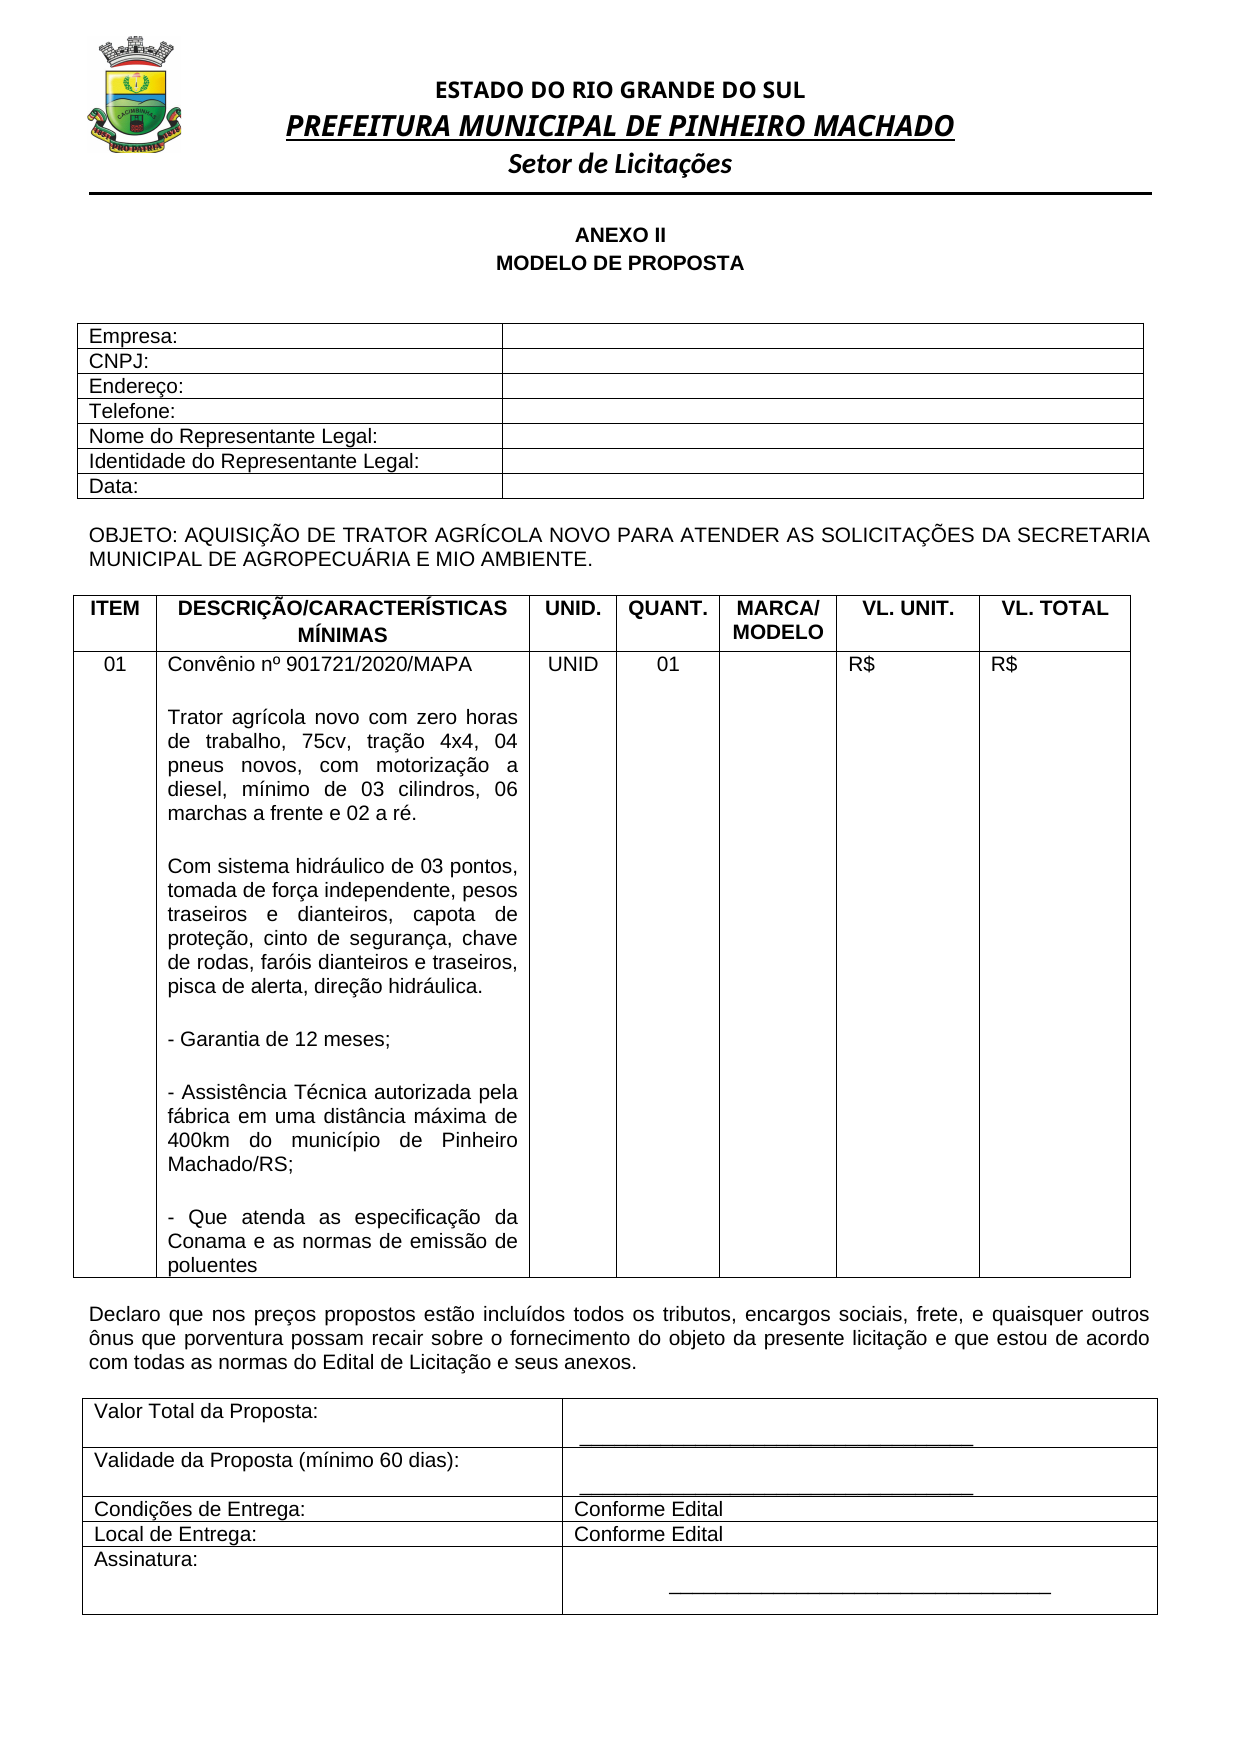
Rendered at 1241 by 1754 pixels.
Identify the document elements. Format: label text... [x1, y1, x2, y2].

table_cell __________________________________ [563, 1448, 1157, 1496]
table_header VL. UNIT. [837, 596, 979, 651]
table_cell Endereço: [78, 374, 502, 398]
table_cell [503, 399, 1143, 423]
table_header VL. TOTAL [980, 596, 1130, 651]
table_header DESCRIÇÃO/CARACTERÍSTICAS MÍNIMAS [157, 596, 529, 651]
table_cell Conforme Edital [563, 1522, 1157, 1546]
table_cell [503, 474, 1143, 498]
table_cell [503, 449, 1143, 473]
table_header ITEM [74, 596, 156, 651]
table_cell 01 [74, 652, 156, 1277]
table_header __________________________________ [563, 1399, 1157, 1447]
table_cell Convênio nº 901721/2020/MAPA Trator agrícola novo com zero horas de trabalho, 75cv, tração 4x4, 04 pneus novos, com motorização a diesel, mínimo de 03 cilindros, 06 marchas a frente e 02 a ré. Com sistema hidráulico de 03 pontos, tomada de força independente, pesos traseiros e dianteiros, capota de proteção, cinto de segurança, chave de rodas, faróis dianteiros e traseiros, pisca de alerta, direção hidráulica. - Garantia de 12 meses; - Assistência Técnica autorizada pela fábrica em uma distância máxima de 400km do município de Pinheiro Machado/RS; - Que atenda as especificação da Conama e as normas de emissão de poluentes [157, 652, 529, 1277]
table_cell UNID [530, 652, 616, 1277]
table_cell Condições de Entrega: [83, 1497, 562, 1521]
table_cell Telefone: [78, 399, 502, 423]
table_cell _________________________________ [563, 1547, 1157, 1614]
table_header UNID. [530, 596, 616, 651]
picture [87, 36, 182, 152]
table_cell [503, 349, 1143, 373]
table_cell [720, 652, 836, 1277]
text Declaro que nos preços propostos estão incluídos todos os tributos, encargos sociais, frete, e quaisquer outros ônus que porventura possam recair sobre o fornecimento do objeto da presente licitação e que estou de acordo com todas as normas do Edital de Licitação e seus anexos. [89, 1302, 1152, 1374]
text ANEXO II [89, 223, 1152, 247]
table_cell R$ [980, 652, 1130, 1277]
table_cell Assinatura: [83, 1547, 562, 1614]
table_cell [503, 424, 1143, 448]
table_header Valor Total da Proposta: [83, 1399, 562, 1447]
table_cell Conforme Edital [563, 1497, 1157, 1521]
table_cell CNPJ: [78, 349, 502, 373]
text OBJETO: AQUISIÇÃO DE TRATOR AGRÍCOLA NOVO PARA ATENDER AS SOLICITAÇÕES DA SECRETARIA MUNICIPAL DE AGROPECUÁRIA E MIO AMBIENTE. [89, 523, 1152, 571]
table_cell Data: [78, 474, 502, 498]
table_cell [503, 374, 1143, 398]
table_cell Nome do Representante Legal: [78, 424, 502, 448]
table_header MARCA/ MODELO [720, 596, 836, 651]
table_cell R$ [837, 652, 979, 1277]
table_cell Validade da Proposta (mínimo 60 dias): [83, 1448, 562, 1496]
table_cell 01 [617, 652, 719, 1277]
text MODELO DE PROPOSTA [89, 251, 1152, 275]
table_header QUANT. [617, 596, 719, 651]
table_header [503, 324, 1143, 348]
table_header Empresa: [78, 324, 502, 348]
table_cell Identidade do Representante Legal: [78, 449, 502, 473]
table_cell Local de Entrega: [83, 1522, 562, 1546]
